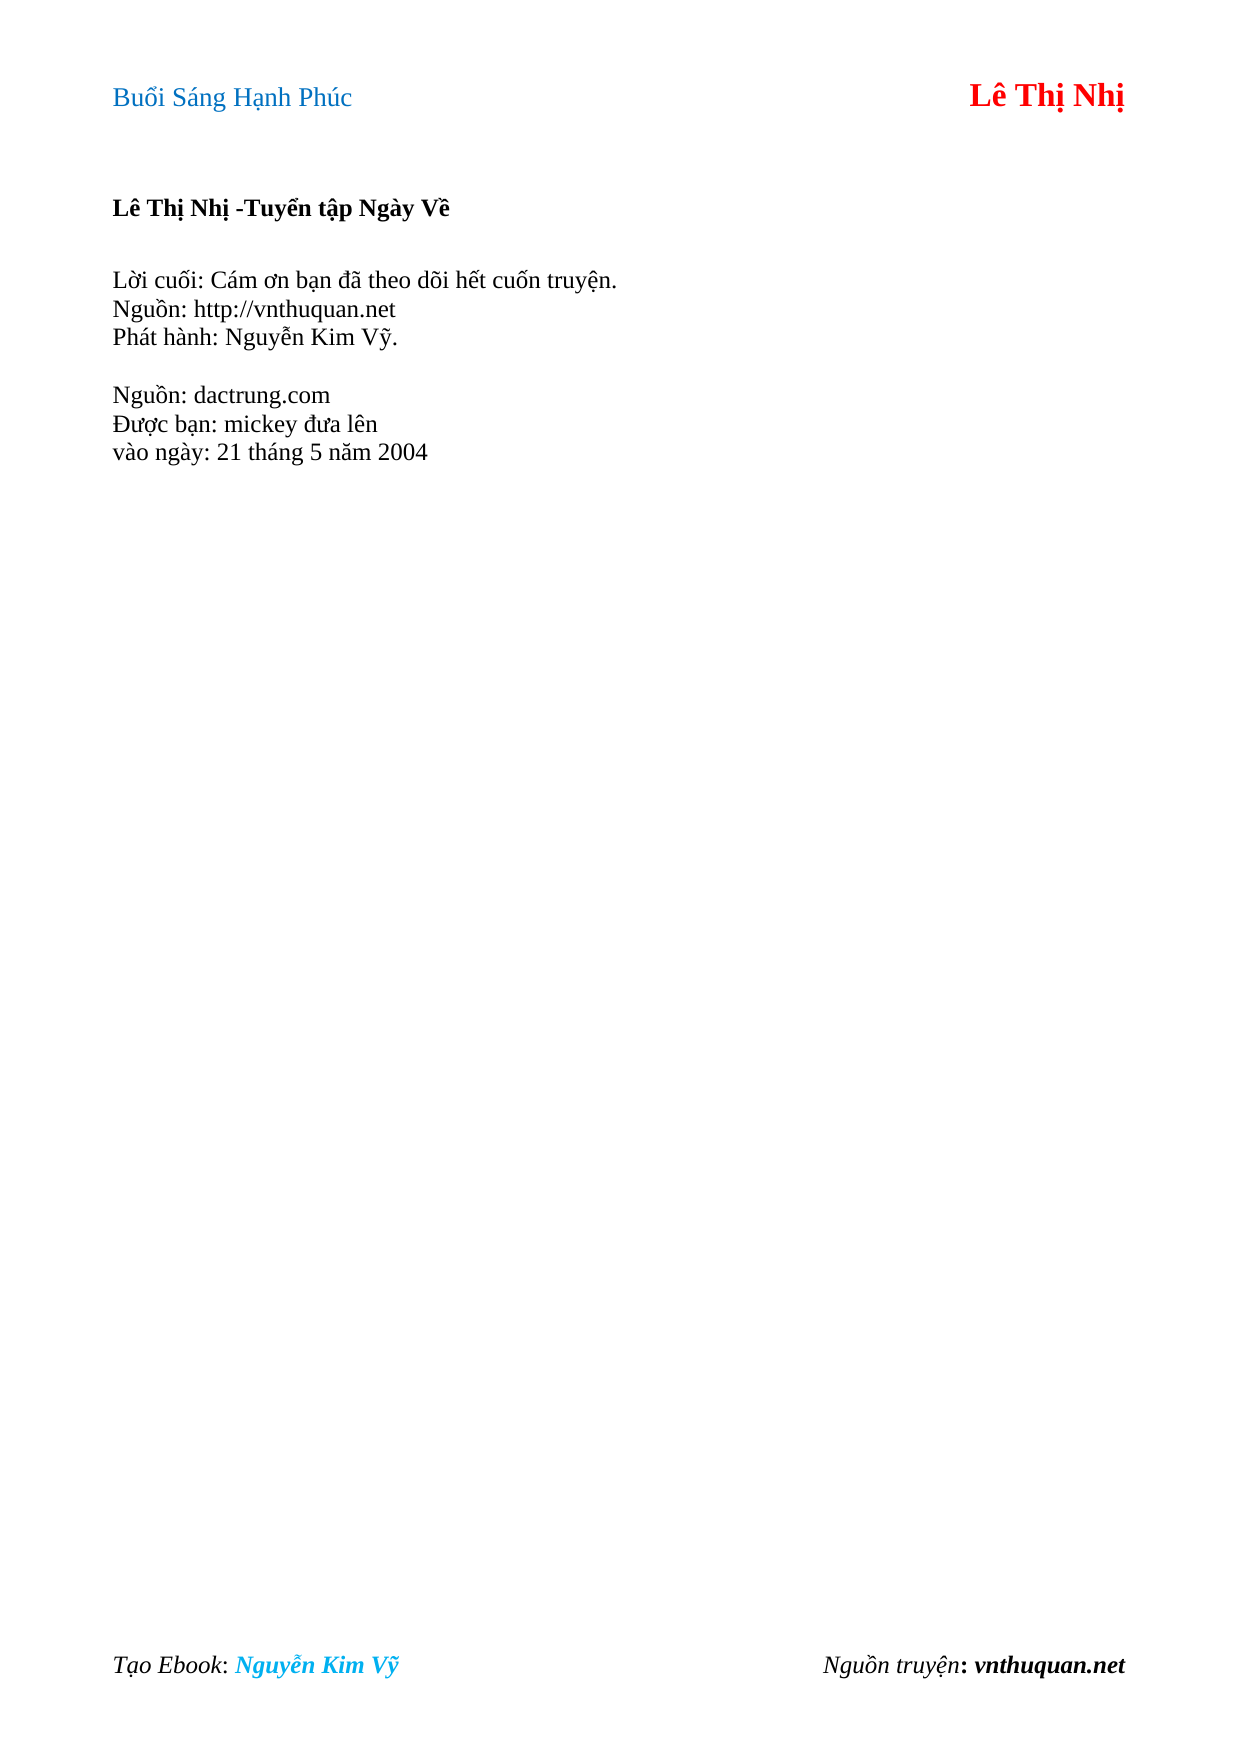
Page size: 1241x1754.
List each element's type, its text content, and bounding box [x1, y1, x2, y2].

text Lời cuối: Cám ơn bạn đã theo dõi hết cuốn truyện. Nguồn: http://vnthuquan.net Phát hành: Nguyễn Kim Vỹ. Nguồn: dactrung.com Được bạn: mickey đưa lên vào ngày: 21 tháng 5 năm 2004 [112, 236, 1128, 466]
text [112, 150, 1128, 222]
